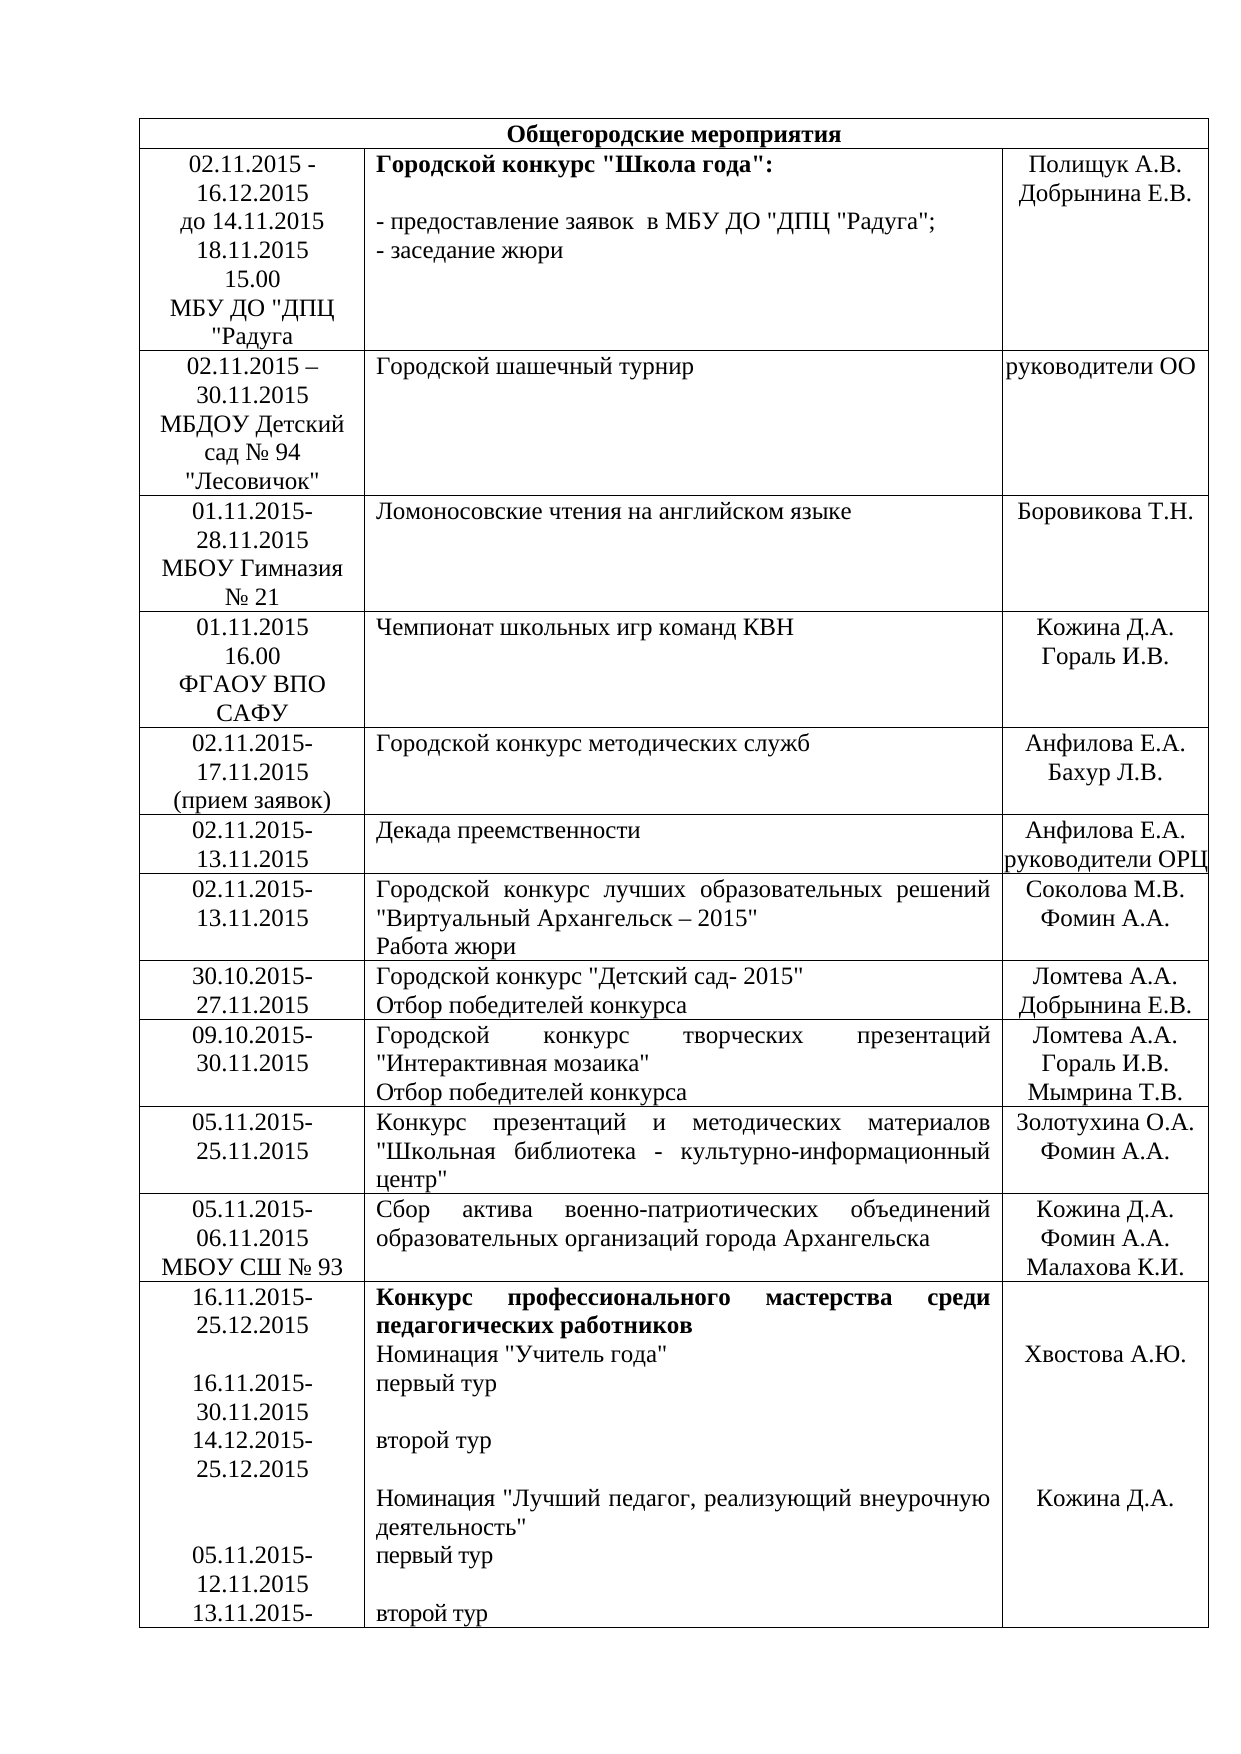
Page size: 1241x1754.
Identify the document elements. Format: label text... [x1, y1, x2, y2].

table_cell Ломтева А.А. Добрынина Е.В. [1003, 961, 1208, 1019]
table_cell 09.10.2015-30.11.2015 [140, 1020, 364, 1106]
table_cell Городской конкурс лучших образовательных решений "Виртуальный Архангельск – 2015" Работа жюри [365, 874, 1002, 960]
table_cell Сбор актива военно-патриотических объединений образовательных организаций города Архангельска [365, 1194, 1002, 1281]
table_cell Городской конкурс творческих презентаций "Интерактивная мозаика" Отбор победителей конкурса [365, 1020, 1002, 1106]
table_cell 05.11.2015-06.11.2015 МБОУ СШ № 93 [140, 1194, 364, 1281]
table_cell Анфилова Е.А. руководители ОРЦ [1003, 815, 1208, 873]
table_cell 02.11.2015-17.11.2015 (прием заявок) [140, 728, 364, 814]
table_cell Боровикова Т.Н. [1003, 496, 1208, 611]
table_cell Городской конкурс "Школа года": - предоставление заявок в МБУ ДО "ДПЦ "Радуга"; - заседание жюри [365, 149, 1002, 350]
table_cell Общегородские мероприятия [140, 119, 1208, 148]
table_cell Чемпионат школьных игр команд КВН [365, 612, 1002, 727]
table_cell Городской конкурс методических служб [365, 728, 1002, 814]
table_cell Анфилова Е.А. Бахур Л.В. [1003, 728, 1208, 814]
table_cell Городской конкурс "Детский сад- 2015" Отбор победителей конкурса [365, 961, 1002, 1019]
table_cell Конкурс презентаций и методических материалов "Школьная библиотека - культурно-информационный центр" [365, 1107, 1002, 1193]
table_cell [365, 1282, 1002, 1627]
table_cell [140, 1282, 364, 1627]
table_cell 02.11.2015 -16.12.2015 до 14.11.2015 18.11.2015 15.00 МБУ ДО "ДПЦ "Радуга [140, 149, 364, 350]
table_cell 02.11.2015 – 30.11.2015 МБДОУ Детский сад № 94 "Лесовичок" [140, 351, 364, 495]
table_cell Ломоносовские чтения на английском языке [365, 496, 1002, 611]
table_cell Кожина Д.А. Гораль И.В. [1003, 612, 1208, 727]
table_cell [1003, 1282, 1208, 1627]
table_cell 05.11.2015-25.11.2015 [140, 1107, 364, 1193]
table_cell 30.10.2015-27.11.2015 [140, 961, 364, 1019]
table_cell Ломтева А.А. Гораль И.В. Мымрина Т.В. [1003, 1020, 1208, 1106]
table_cell Кожина Д.А. Фомин А.А. Малахова К.И. [1003, 1194, 1208, 1281]
table_cell Городской шашечный турнир [365, 351, 1002, 495]
table_cell 01.11.2015 16.00 ФГАОУ ВПО САФУ [140, 612, 364, 727]
table_cell Золотухина О.А. Фомин А.А. [1003, 1107, 1208, 1193]
table_cell руководители ОО [1003, 351, 1208, 495]
table_cell 02.11.2015-13.11.2015 [140, 815, 364, 873]
table_cell Декада преемственности [365, 815, 1002, 873]
table_cell Полищук А.В. Добрынина Е.В. [1003, 149, 1208, 350]
table_cell 01.11.2015-28.11.2015 МБОУ Гимназия № 21 [140, 496, 364, 611]
table_cell 02.11.2015-13.11.2015 [140, 874, 364, 960]
table_cell Соколова М.В. Фомин А.А. [1003, 874, 1208, 960]
